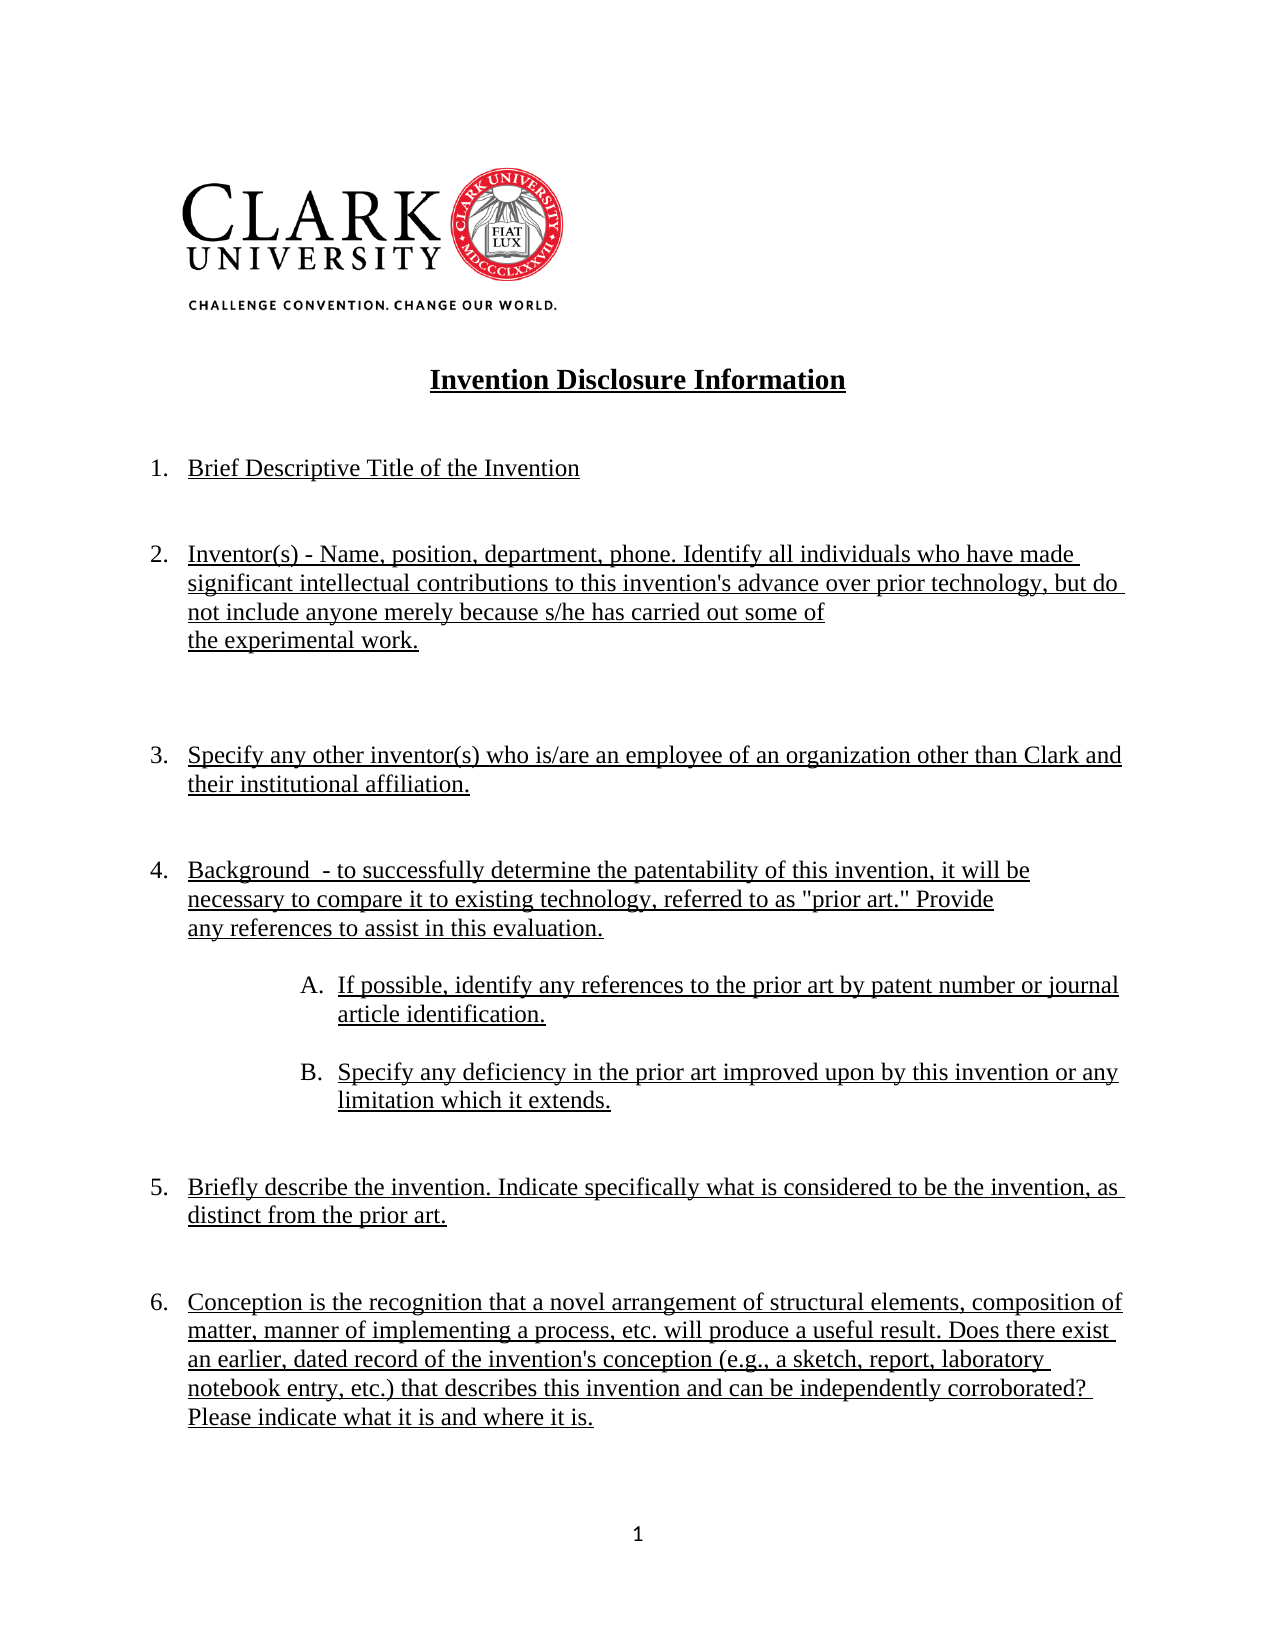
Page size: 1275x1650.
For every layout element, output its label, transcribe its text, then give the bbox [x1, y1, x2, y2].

text the experimental work. [187, 625, 1125, 654]
list Briefly describe the invention. Indicate specifically what is considered to be the invention, as distinct from the prior art. [150, 1172, 1125, 1229]
text any references to assist in this evaluation. [187, 913, 1125, 942]
list Conception is the recognition that a novel arrangement of structural elements, composition of matter, manner of implementing a process, etc. will produce a useful result. Does there exist an earlier, dated record of the invention's conception (e.g., a sketch, report, laboratory notebook entry, etc.) that describes this invention and can be independently corroborated? Please indicate what it is and where it is. [150, 1287, 1125, 1430]
text limitation which it extends. [262, 1085, 1125, 1114]
picture [150, 150, 597, 329]
list Inventor(s) - Name, position, department, phone. Identify all individuals who have made significant intellectual contributions to this invention's advance over prior technology, but do not include anyone merely because s/he has carried out some of [150, 539, 1125, 625]
list If possible, identify any references to the prior art by patent number or journal [300, 970, 1125, 999]
list Specify any deficiency in the prior art improved upon by this invention or any [300, 1057, 1125, 1085]
list Brief Descriptive Title of the Invention [150, 453, 1125, 482]
list Specify any other inventor(s) who is/are an employee of an organization other than Clark and their institutional affiliation. [150, 740, 1125, 798]
list Background - to successfully determine the patentability of this invention, it will be [150, 855, 1125, 884]
text Invention Disclosure Information [150, 362, 1125, 395]
text necessary to compare it to existing technology, referred to as "prior art." Provide [187, 884, 1125, 913]
list article identification. [337, 999, 1125, 1028]
